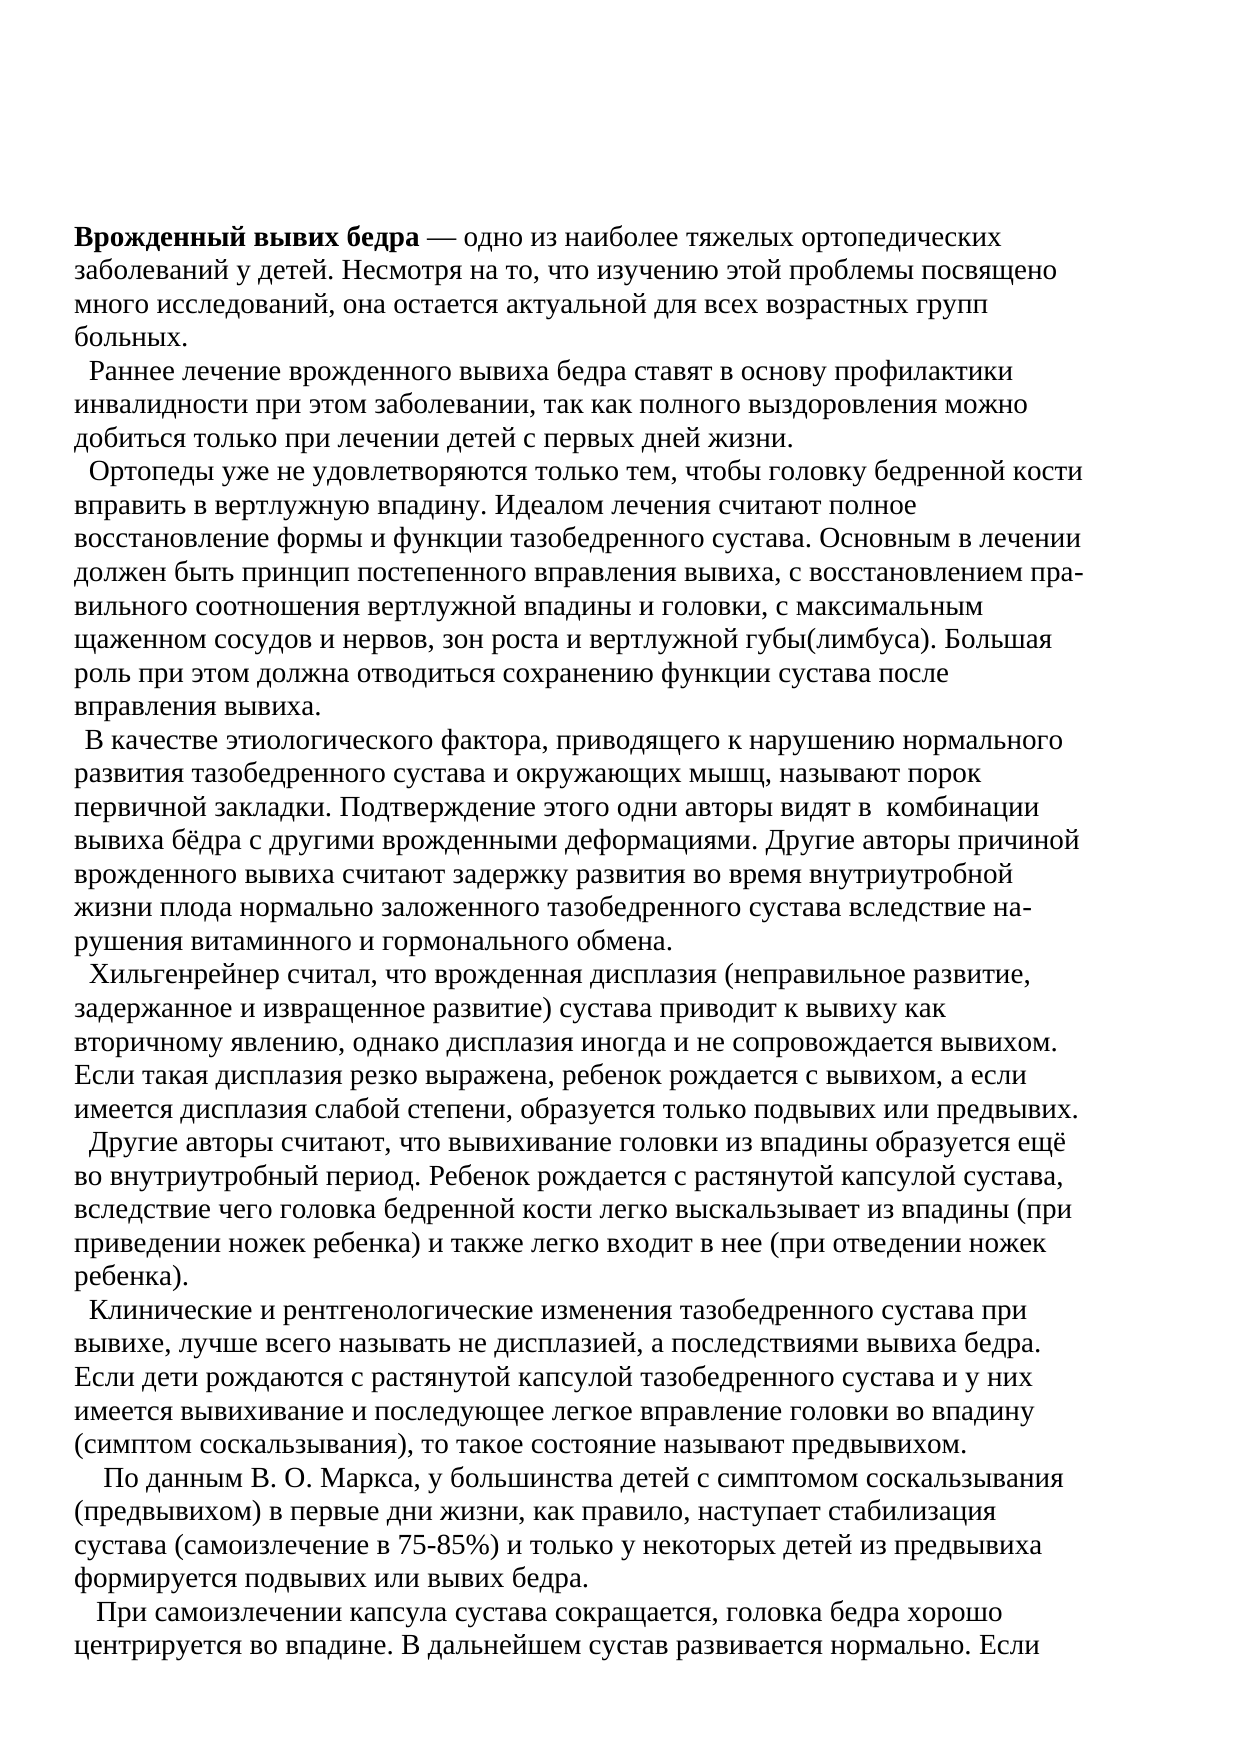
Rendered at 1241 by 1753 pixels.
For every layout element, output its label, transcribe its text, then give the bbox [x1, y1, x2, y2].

text По данным В. О. Маркса, у большинства детей с симптомом соскальзывания (предвывихом) в первые дни жизни, как правило, наступает стабилизация сустава (самоизлечение в 75-85%) и только у некоторых детей из предвывиха формируется подвывих или вывих бедра. [74, 1460, 1093, 1594]
text Хильгенрейнер считал, что врожденная дисплазия (неправильное развитие, задержанное и извращенное развитие) сустава приводит к вывиху как вторичному явлению, однако дисплазия иногда и не сопровождается вывихом. Если такая дисплазия резко выражена, ребенок рождается с вывихом, а если имеется дисплазия слабой степени, образуется только подвывих или предвывих. [74, 957, 1093, 1124]
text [74, 1594, 1093, 1661]
text Врожденный вывих бедра — одно из наиболее тяжелых ортопедических заболеваний у детей. Несмотря на то, что изучению этой проблемы посвящено много исследований, она остается актуальной для всех возрастных групп больных. [74, 219, 1093, 353]
text Другие авторы считают, что вывихивание головки из впадины образуется ещё во внутриутробный период. Ребенок рождается с растянутой капсулой сустава, вследствие чего головка бедренной кости легко выскальзывает из впадины (при приведении ножек ребенка) и также легко входит в нее (при отведении ножек ребенка). [74, 1124, 1093, 1292]
text Ортопеды уже не удовлетворяются только тем, чтобы головку бедренной кости вправить в вертлужную впадину. Идеалом лечения считают полное восстановление формы и функции тазобедренного сустава. Основным в лечении должен быть принцип постепенного вправления вывиха, с восстановлением правильного соотношения вертлужной впадины и головки, с максимальным щаженном сосудов и нервов, зон роста и вертлужной губы(лимбуса). Большая роль при этом должна отводиться сохранению функции сустава после вправления вывиха. [74, 453, 1093, 722]
text Раннее лечение врожденного вывиха бедра ставят в основу профилактики инвалидности при этом заболевании, так как полного выздоровления можно добиться только при лечении детей с первых дней жизни. [74, 353, 1093, 453]
text В качестве этиологического фактора, приводящего к нарушению нормального развития тазобедренного сустава и окружающих мышц, называют порок первичной закладки. Подтверждение этого одни авторы видят в комбинации вывиха бёдра с другими врожденными деформациями. Другие авторы причиной врожденного вывиха считают задержку развития во время внутриутробной жизни плода нормально заложенного тазобедренного сустава вследствие нарушения витаминного и гормонального обмена. [74, 722, 1093, 957]
text Если дети рождаются с растянутой капсулой тазобедренного сустава и у них имеется вывихивание и последующее легкое вправление головки во впадину (симптом соскальзывания), то такое состояние называют предвывихом. [74, 1359, 1093, 1460]
text Клинические и рентгенологические изменения тазобедренного сустава при вывихе, лучше всего называть не дисплазией, а последствиями вывиха бедра. [74, 1292, 1093, 1359]
